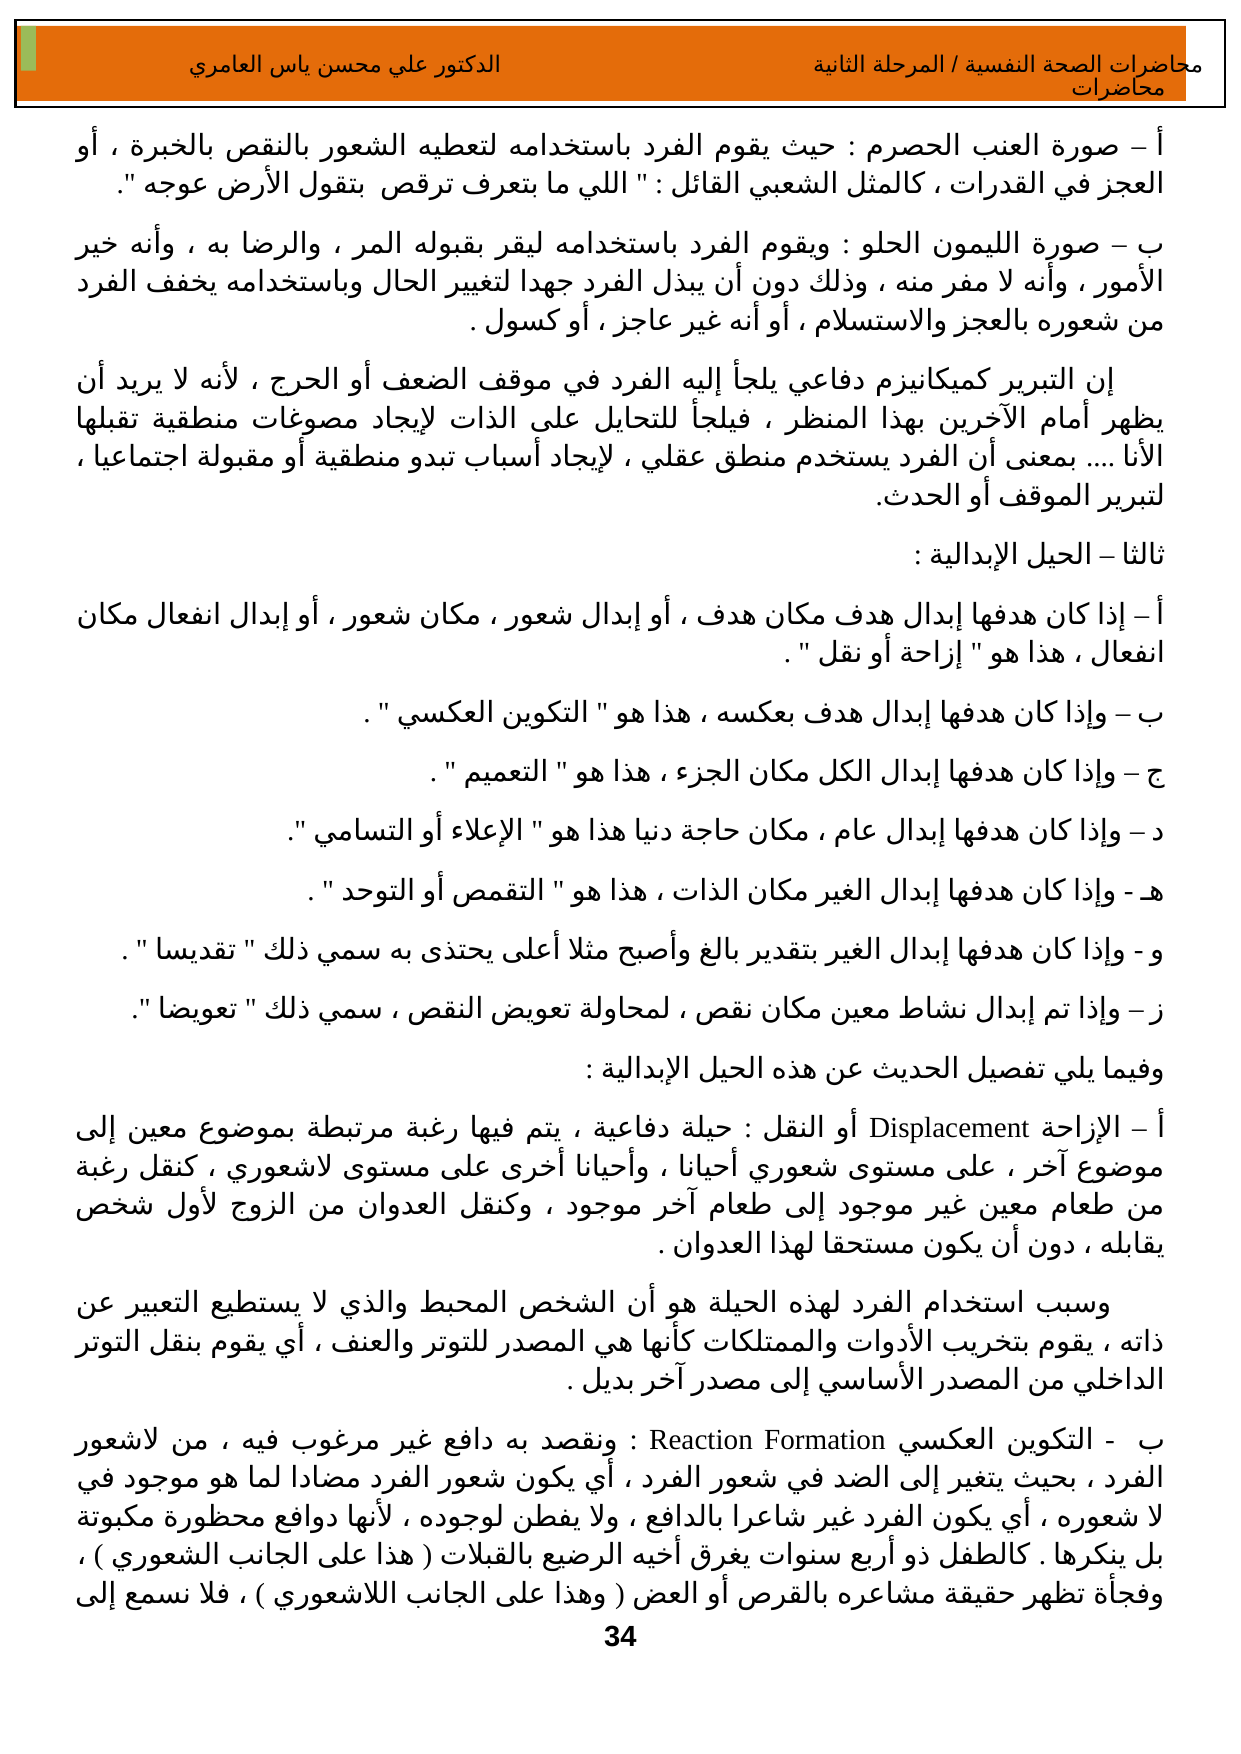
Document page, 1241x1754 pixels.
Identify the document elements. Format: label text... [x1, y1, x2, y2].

text ثالثا – الحيل الإبدالية : [75, 537, 1165, 571]
text أ – صورة العنب الحصرم : حيث يقوم الفرد باستخدامه لتعطيه الشعور بالنقص بالخبرة ، أو العجز في القدرات ، كالمثل الشعبي القائل : " اللي ما بتعرف ترقص بتقول الأرض عوجه ". [75, 128, 1165, 200]
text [75, 1422, 1165, 1609]
text د – وإذا كان هدفها إبدال عام ، مكان حاجة دنيا هذا هو " الإعلاء أو التسامي ". [75, 813, 1165, 847]
text أ – إذا كان هدفها إبدال هدف مكان هدف ، أو إبدال شعور ، مكان شعور ، أو إبدال انفعال مكان انفعال ، هذا هو " إزاحة أو نقل " . [75, 597, 1165, 669]
text ز – وإذا تم إبدال نشاط معين مكان نقص ، لمحاولة تعويض النقص ، سمي ذلك " تعويضا ". [75, 992, 1165, 1025]
text أ – الإزاحة Displacement أو النقل : حيلة دفاعية ، يتم فيها رغبة مرتبطة بموضوع معين إلى موضوع آخر ، على مستوى شعوري أحيانا ، وأحيانا أخرى على مستوى لاشعوري ، كنقل رغبة من طعام معين غير موجود إلى طعام آخر موجود ، وكنقل العدوان من الزوج لأول شخص يقابله ، دون أن يكون مستحقا لهذا العدوان . [75, 1110, 1165, 1259]
text ب – وإذا كان هدفها إبدال هدف بعكسه ، هذا هو " التكوين العكسي " . [75, 695, 1165, 728]
text وسبب استخدام الفرد لهذه الحيلة هو أن الشخص المحبط والذي لا يستطيع التعبير عن ذاته ، يقوم بتخريب الأدوات والممتلكات كأنها هي المصدر للتوتر والعنف ، أي يقوم بنقل التوتر الداخلي من المصدر الأساسي إلى مصدر آخر بديل . [75, 1285, 1165, 1396]
text وفيما يلي تفصيل الحديث عن هذه الحيل الإبدالية : [75, 1051, 1165, 1084]
text إن التبرير كميكانيزم دفاعي يلجأ إليه الفرد في موقف الضعف أو الحرج ، لأنه لا يريد أن يظهر أمام الآخرين بهذا المنظر ، فيلجأ للتحايل على الذات لإيجاد مصوغات منطقية تقبلها الأنا .... بمعنى أن الفرد يستخدم منطق عقلي ، لإيجاد أسباب تبدو منطقية أو مقبولة اجتماعيا ، لتبرير الموقف أو الحدث. [75, 362, 1165, 512]
text ج – وإذا كان هدفها إبدال الكل مكان الجزء ، هذا هو " التعميم " . [75, 754, 1165, 788]
text هـ - وإذا كان هدفها إبدال الغير مكان الذات ، هذا هو " التقمص أو التوحد " . [75, 873, 1165, 906]
text و - وإذا كان هدفها إبدال الغير بتقدير بالغ وأصبح مثلا أعلى يحتذى به سمي ذلك " تقديسا " . [75, 932, 1165, 966]
text ب – صورة الليمون الحلو : ويقوم الفرد باستخدامه ليقر بقبوله المر ، والرضا به ، وأنه خير الأمور ، وأنه لا مفر منه ، وذلك دون أن يبذل الفرد جهدا لتغيير الحال وباستخدامه يخفف الفرد من شعوره بالعجز والاستسلام ، أو أنه غير عاجز ، أو كسول . [75, 226, 1165, 337]
